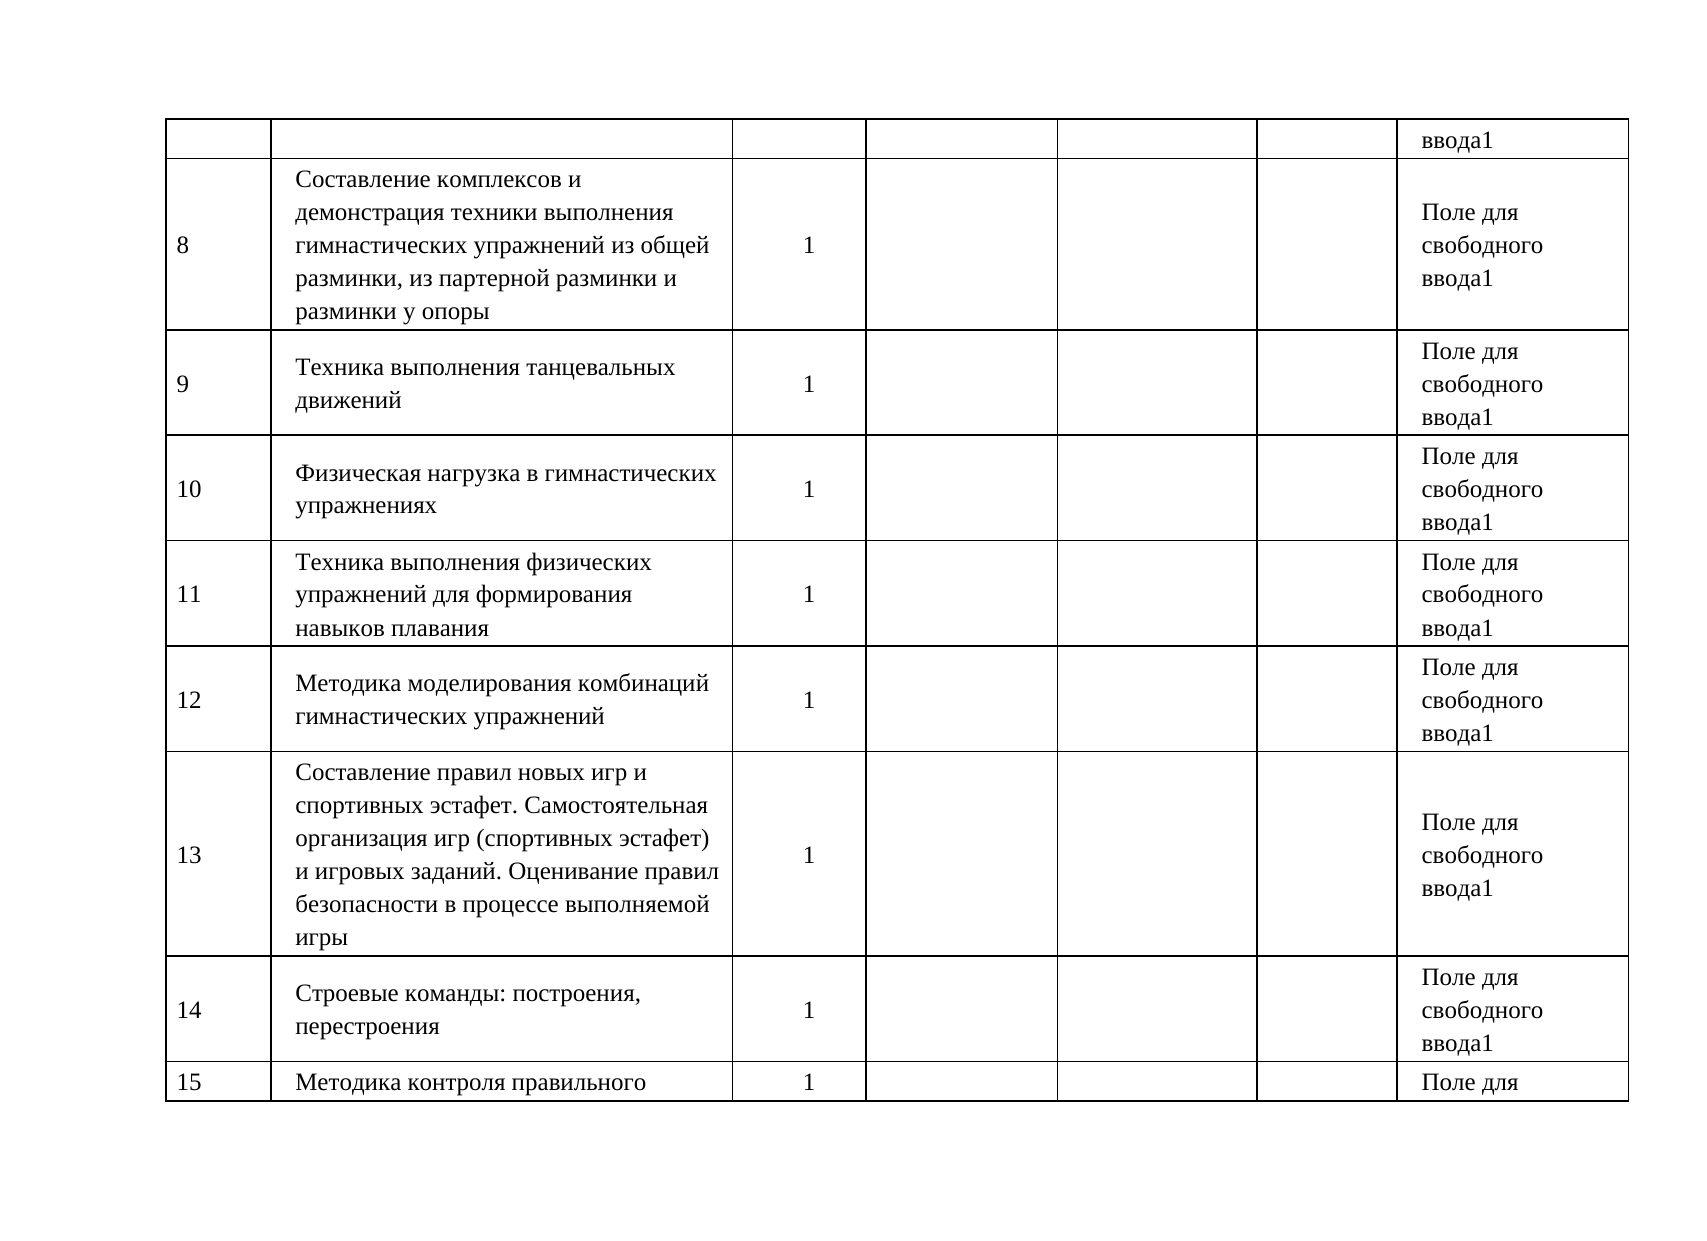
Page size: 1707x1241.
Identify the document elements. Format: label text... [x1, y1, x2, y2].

table_cell [1058, 159, 1256, 329]
table_cell [1058, 436, 1256, 540]
table_cell 9 [167, 331, 270, 434]
table_cell 1 [733, 436, 865, 540]
table_cell Поле для свободного ввода1 [1398, 957, 1628, 1061]
table_cell 12 [167, 647, 270, 751]
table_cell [272, 120, 732, 157]
table_cell [867, 752, 1057, 955]
table_cell Поле для свободного ввода1 [1398, 436, 1628, 540]
table_cell 1 [733, 1062, 865, 1100]
table_cell 1 [733, 120, 865, 157]
table_cell [1258, 647, 1396, 751]
table_cell [1058, 647, 1256, 751]
table_cell Техника выполнения физических упражнений для формирования навыков плавания [272, 541, 732, 645]
table_cell 15 [167, 1062, 270, 1100]
table_cell [1058, 957, 1256, 1061]
table_cell 1 [733, 752, 865, 955]
table_cell [1258, 159, 1396, 329]
table_cell [1058, 752, 1256, 955]
table_cell [1058, 1062, 1256, 1100]
table_cell 1 [733, 159, 865, 329]
table_cell [1058, 120, 1256, 157]
table_cell Техника выполнения танцевальных движений [272, 331, 732, 434]
table_cell [1058, 541, 1256, 645]
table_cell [1398, 1062, 1628, 1100]
table_cell 1 [733, 541, 865, 645]
table_cell Поле для свободного ввода1 [1398, 541, 1628, 645]
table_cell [272, 1062, 732, 1100]
table_cell 13 [167, 752, 270, 955]
table_cell [1258, 436, 1396, 540]
table_cell Физическая нагрузка в гимнастических упражнениях [272, 436, 732, 540]
table_cell [1258, 752, 1396, 955]
table_cell [867, 331, 1057, 434]
table_cell 1 [733, 647, 865, 751]
table_cell [1258, 120, 1396, 157]
table_cell 14 [167, 957, 270, 1061]
table_cell Поле для свободного ввода1 [1398, 159, 1628, 329]
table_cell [1398, 120, 1628, 157]
table_cell Строевые команды: построения, перестроения [272, 957, 732, 1061]
table_cell Поле для свободного ввода1 [1398, 331, 1628, 434]
table_cell [867, 159, 1057, 329]
table_cell Поле для свободного ввода1 [1398, 752, 1628, 955]
table_cell [867, 120, 1057, 157]
table_cell 1 [733, 957, 865, 1061]
table_cell 7 [167, 120, 270, 157]
table_cell [1258, 331, 1396, 434]
table_cell [867, 436, 1057, 540]
table_cell 10 [167, 436, 270, 540]
table_cell Составление правил новых игр и спортивных эстафет. Самостоятельная организация игр (спортивных эстафет) и игровых заданий. Оценивание правил безопасности в процессе выполняемой игры [272, 752, 732, 955]
table_cell [1258, 541, 1396, 645]
table_cell Составление комплексов и демонстрация техники выполнения гимнастических упражнений из общей разминки, из партерной разминки и разминки у опоры [272, 159, 732, 329]
table_cell [867, 957, 1057, 1061]
table_cell [867, 541, 1057, 645]
table_cell 11 [167, 541, 270, 645]
table_cell Методика моделирования комбинаций гимнастических упражнений [272, 647, 732, 751]
table_cell [1258, 957, 1396, 1061]
table_cell 1 [733, 331, 865, 434]
table_cell [1258, 1062, 1396, 1100]
table_cell Поле для свободного ввода1 [1398, 647, 1628, 751]
table_cell [1058, 331, 1256, 434]
table_cell [867, 647, 1057, 751]
table_cell [867, 1062, 1057, 1100]
table_cell 8 [167, 159, 270, 329]
